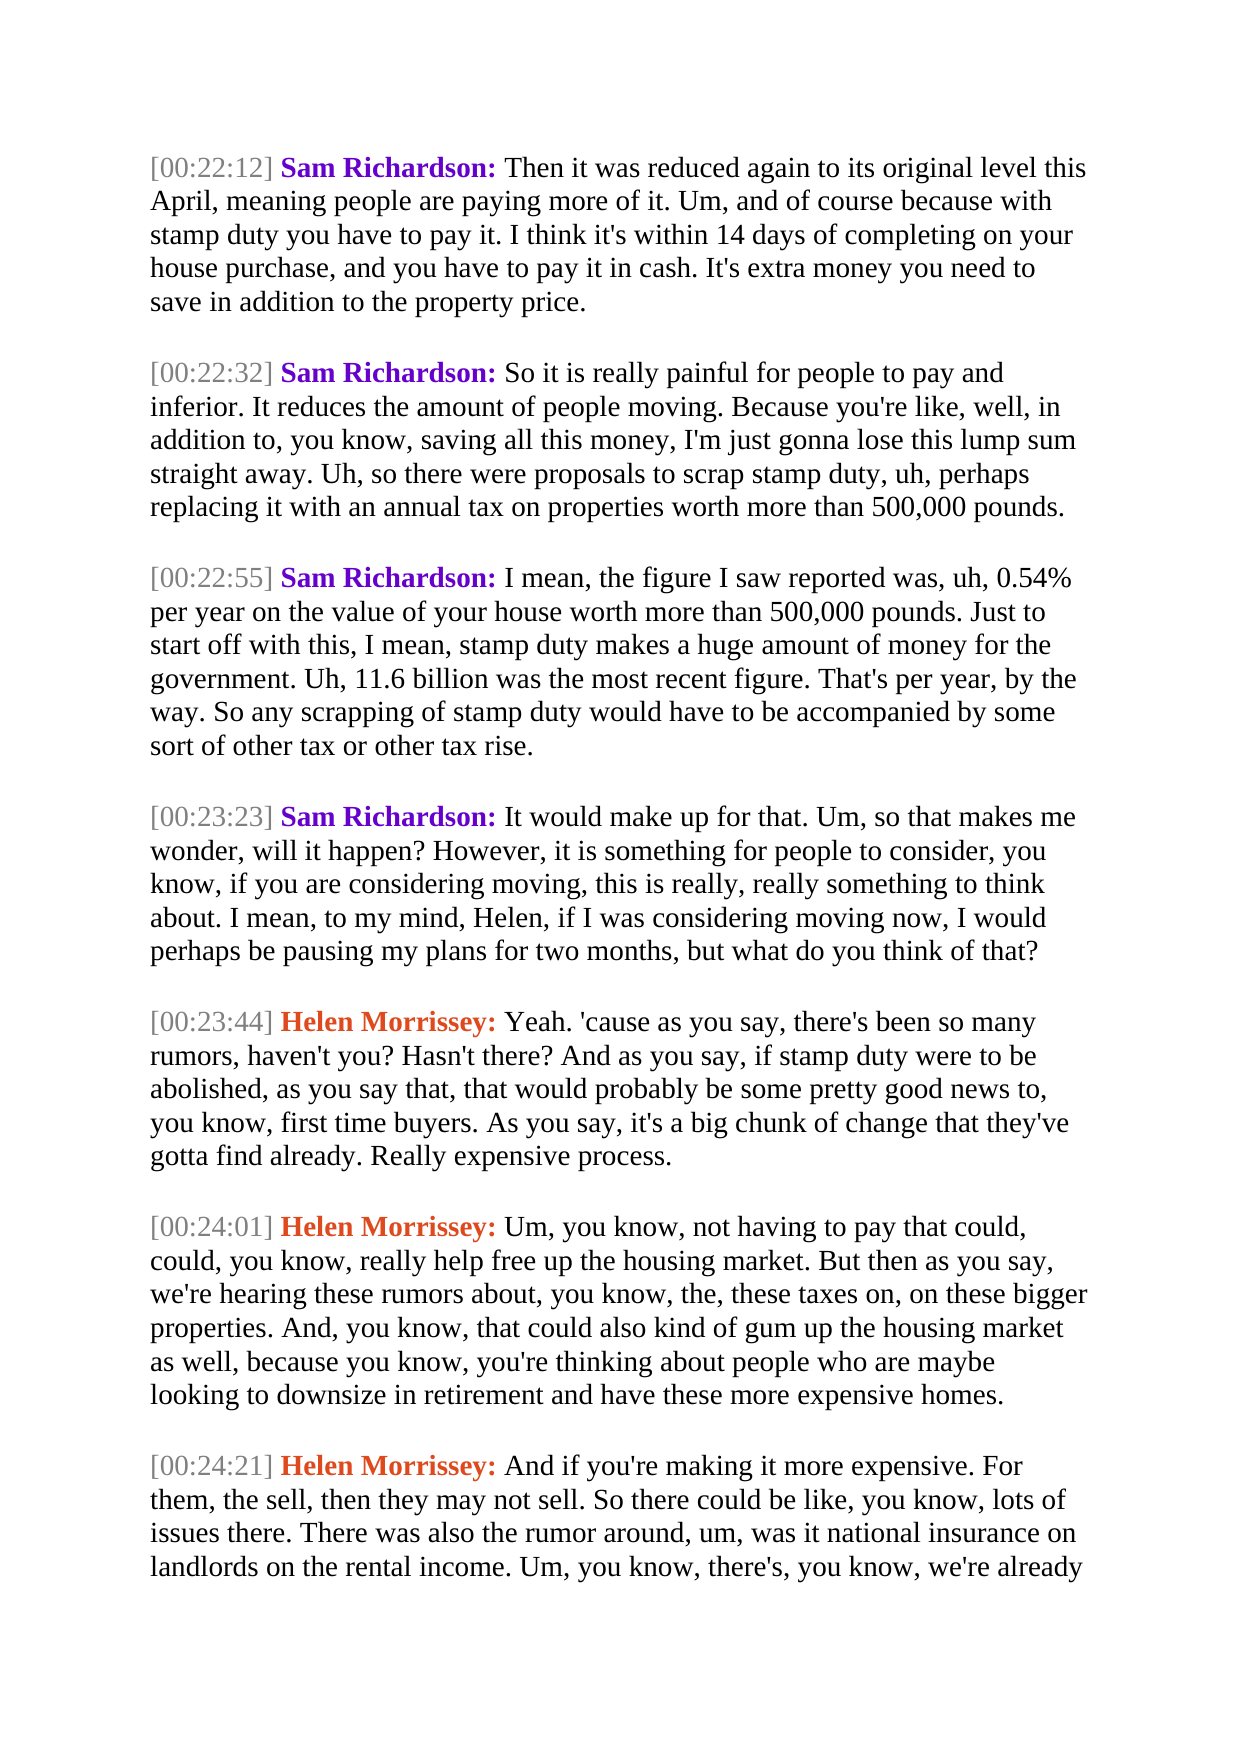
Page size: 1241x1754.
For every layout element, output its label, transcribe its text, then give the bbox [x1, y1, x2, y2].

text [00:24:01] Helen Morrissey: Um, you know, not having to pay that could, could, you know, really help free up the housing market. But then as you say, we're hearing these rumors about, you know, the, these taxes on, on these bigger properties. And, you know, that could also kind of gum up the housing market as well, because you know, you're thinking about people who are maybe looking to downsize in retirement and have these more expensive homes. [150, 1209, 1090, 1411]
text [00:23:23] Sam Richardson: It would make up for that. Um, so that makes me wonder, will it happen? However, it is something for people to consider, you know, if you are considering moving, this is really, really something to think about. I mean, to my mind, Helen, if I was considering moving now, I would perhaps be pausing my plans for two months, but what do you think of that? [150, 799, 1090, 967]
text [00:23:44] Helen Morrissey: Yeah. 'cause as you say, there's been so many rumors, haven't you? Hasn't there? And as you say, if stamp duty were to be abolished, as you say that, that would probably be some pretty good news to, you know, first time buyers. As you say, it's a big chunk of change that they've gotta find already. Really expensive process. [150, 1004, 1090, 1172]
text [00:22:12] Sam Richardson: Then it was reduced again to its original level this April, meaning people are paying more of it. Um, and of course because with stamp duty you have to pay it. I think it's within 14 days of completing on your house purchase, and you have to pay it in cash. It's extra money you need to save in addition to the property price. [150, 150, 1090, 318]
text [00:22:55] Sam Richardson: I mean, the figure I saw reported was, uh, 0.54% per year on the value of your house worth more than 500,000 pounds. Just to start off with this, I mean, stamp duty makes a huge amount of money for the government. Uh, 11.6 billion was the most recent figure. That's per year, by the way. So any scrapping of stamp duty would have to be accompanied by some sort of other tax or other tax rise. [150, 560, 1090, 762]
text [00:22:32] Sam Richardson: So it is really painful for people to pay and inferior. It reduces the amount of people moving. Because you're like, well, in addition to, you know, saving all this money, I'm just gonna lose this lump sum straight away. Uh, so there were proposals to scrap stamp duty, uh, perhaps replacing it with an annual tax on properties worth more than 500,000 pounds. [150, 355, 1090, 523]
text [150, 1448, 1090, 1582]
